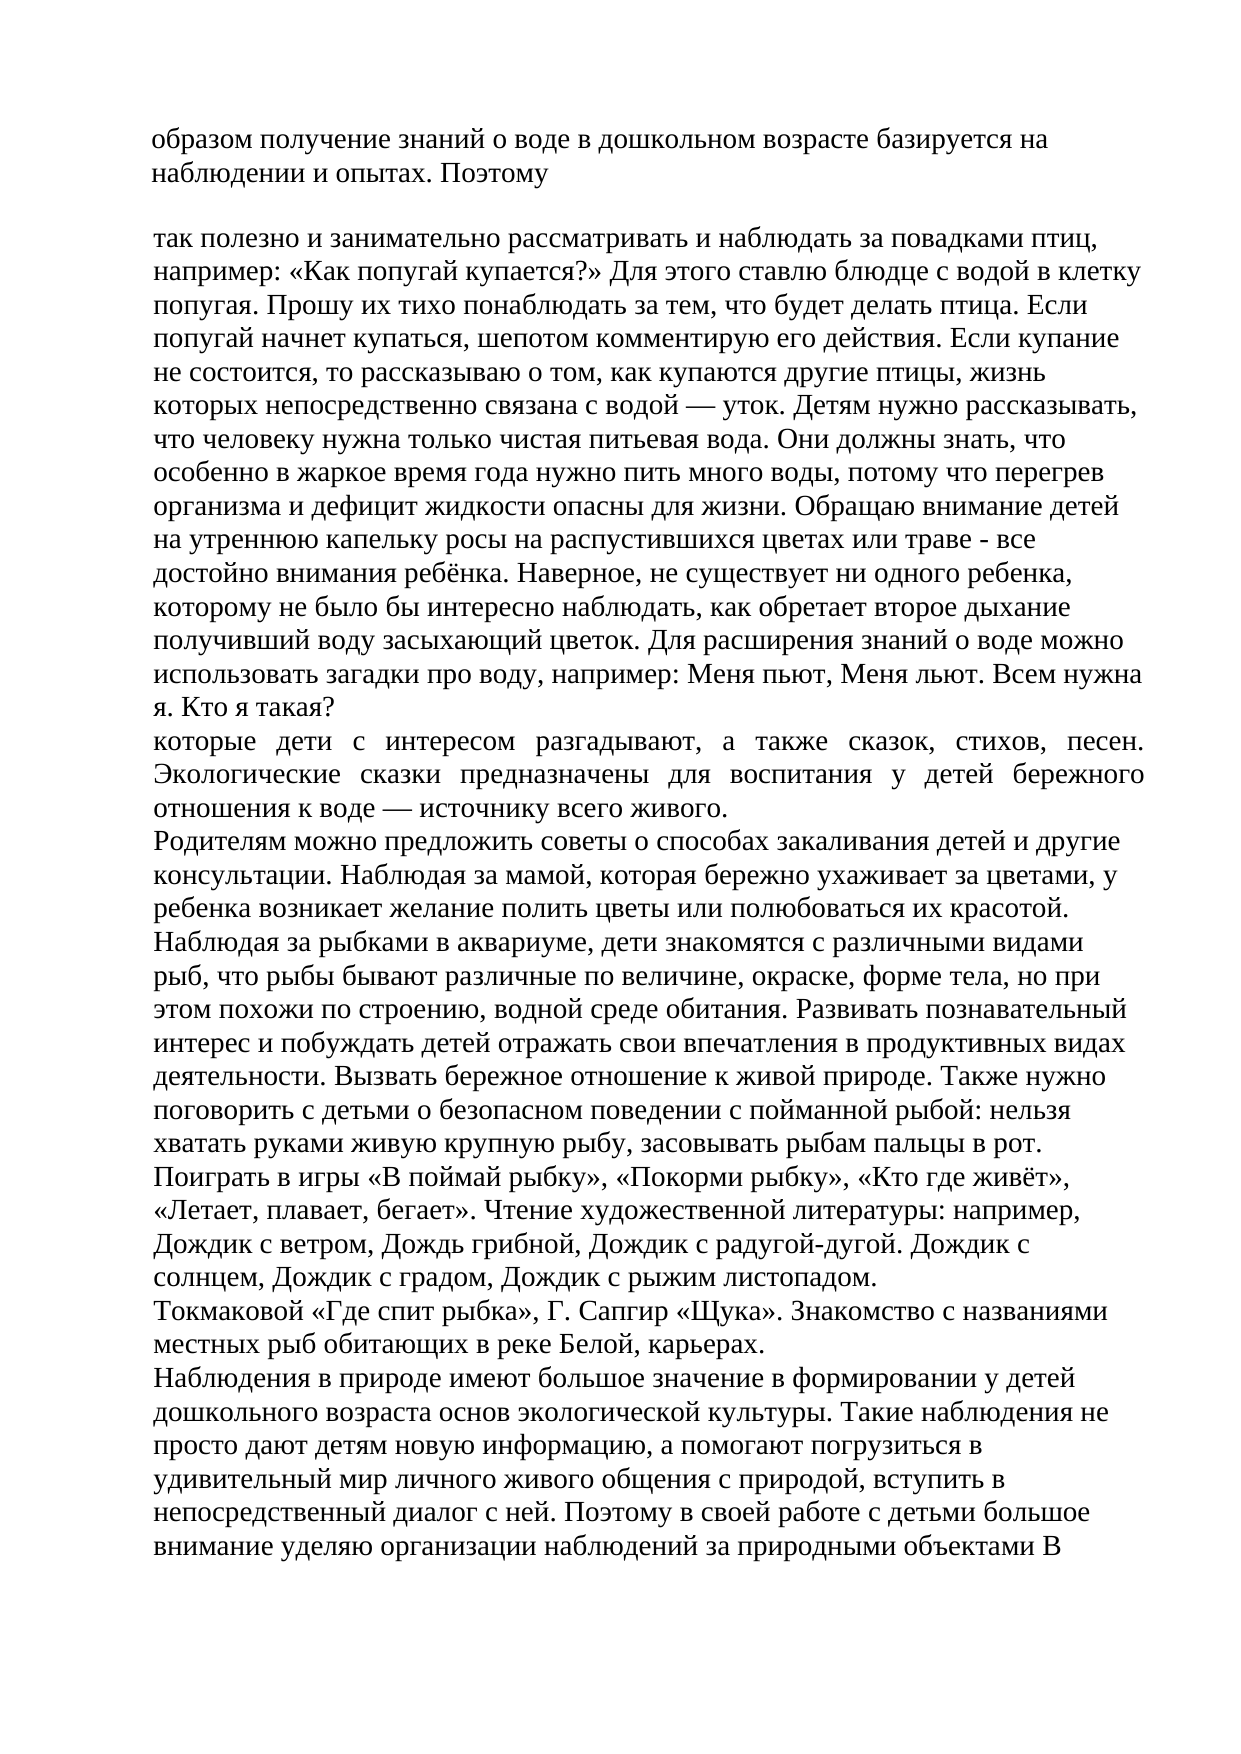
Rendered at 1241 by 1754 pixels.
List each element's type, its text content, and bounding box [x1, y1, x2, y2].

text которые дети с интересом разгадывают, а также сказок, стихов, песен. Экологические сказки предназначены для воспитания у детей бережного отношения к воде — источнику всего живого. [153, 723, 1146, 824]
text Токмаковой «Где спит рыбка», Г. Сапгир «Щука». Знакомство с названиями местных рыб обитающих в реке Белой, карьерах. [153, 1294, 1146, 1361]
text Родителям можно предложить советы о способах закаливания детей и другие консультации. Наблюдая за мамой, которая бережно ухаживает за цветами, у ребенка возникает желание полить цветы или полюбоваться их красотой. Наблюдая за рыбками в аквариуме, дети знакомятся с различными видами рыб, что рыбы бывают различные по величине, окраске, форме тела, но при этом похожи по строению, водной среде обитания. Развивать познавательный интерес и побуждать детей отражать свои впечатления в продуктивных видах деятельности. Вызвать бережное отношение к живой природе. Также нужно поговорить с детьми о безопасном поведении с пойманной рыбой: нельзя хватать руками живую крупную рыбу, засовывать рыбам пальцы в рот. Поиграть в игры «В поймай рыбку», «Покорми рыбку», «Кто где живёт», «Летает, плавает, бегает». Чтение художественной литературы: например, Дождик с ветром, Дождь грибной, Дождик с радугой-дугой. Дождик с солнцем, Дождик с градом, Дождик с рыжим листопадом. [153, 824, 1146, 1294]
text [151, 122, 1144, 189]
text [153, 1495, 1123, 1562]
text Наблюдения в природе имеют большое значение в формировании у детей дошкольного возраста основ экологической культуры. Такие наблюдения не просто дают детям новую информацию, а помогают погрузиться в удивительный мир личного живого общения с природой, вступить в [153, 1361, 1146, 1495]
text так полезно и занимательно рассматривать и наблюдать за повадками птиц, например: «Как попугай купается?» Для этого ставлю блюдце с водой в клетку попугая. Прошу их тихо понаблюдать за тем, что будет делать птица. Если попугай начнет купаться, шепотом комментирую его действия. Если купание не состоится, то рассказываю о том, как купаются другие птицы, жизнь которых непосредственно связана с водой — уток. Детям нужно рассказывать, что человеку нужна только чистая питьевая вода. Они должны знать, что особенно в жаркое время года нужно пить много воды, потому что перегрев организма и дефицит жидкости опасны для жизни. Обращаю внимание детей на утреннюю капельку росы на распустившихся цветах или траве - все достойно внимания ребёнка. Наверное, не существует ни одного ребенка, которому не было бы интересно наблюдать, как обретает второе дыхание получивший воду засыхающий цветок. Для расширения знаний о воде можно использовать загадки про воду, например: Меня пьют, Меня льют. Всем нужна я. Кто я такая? [153, 220, 1146, 723]
